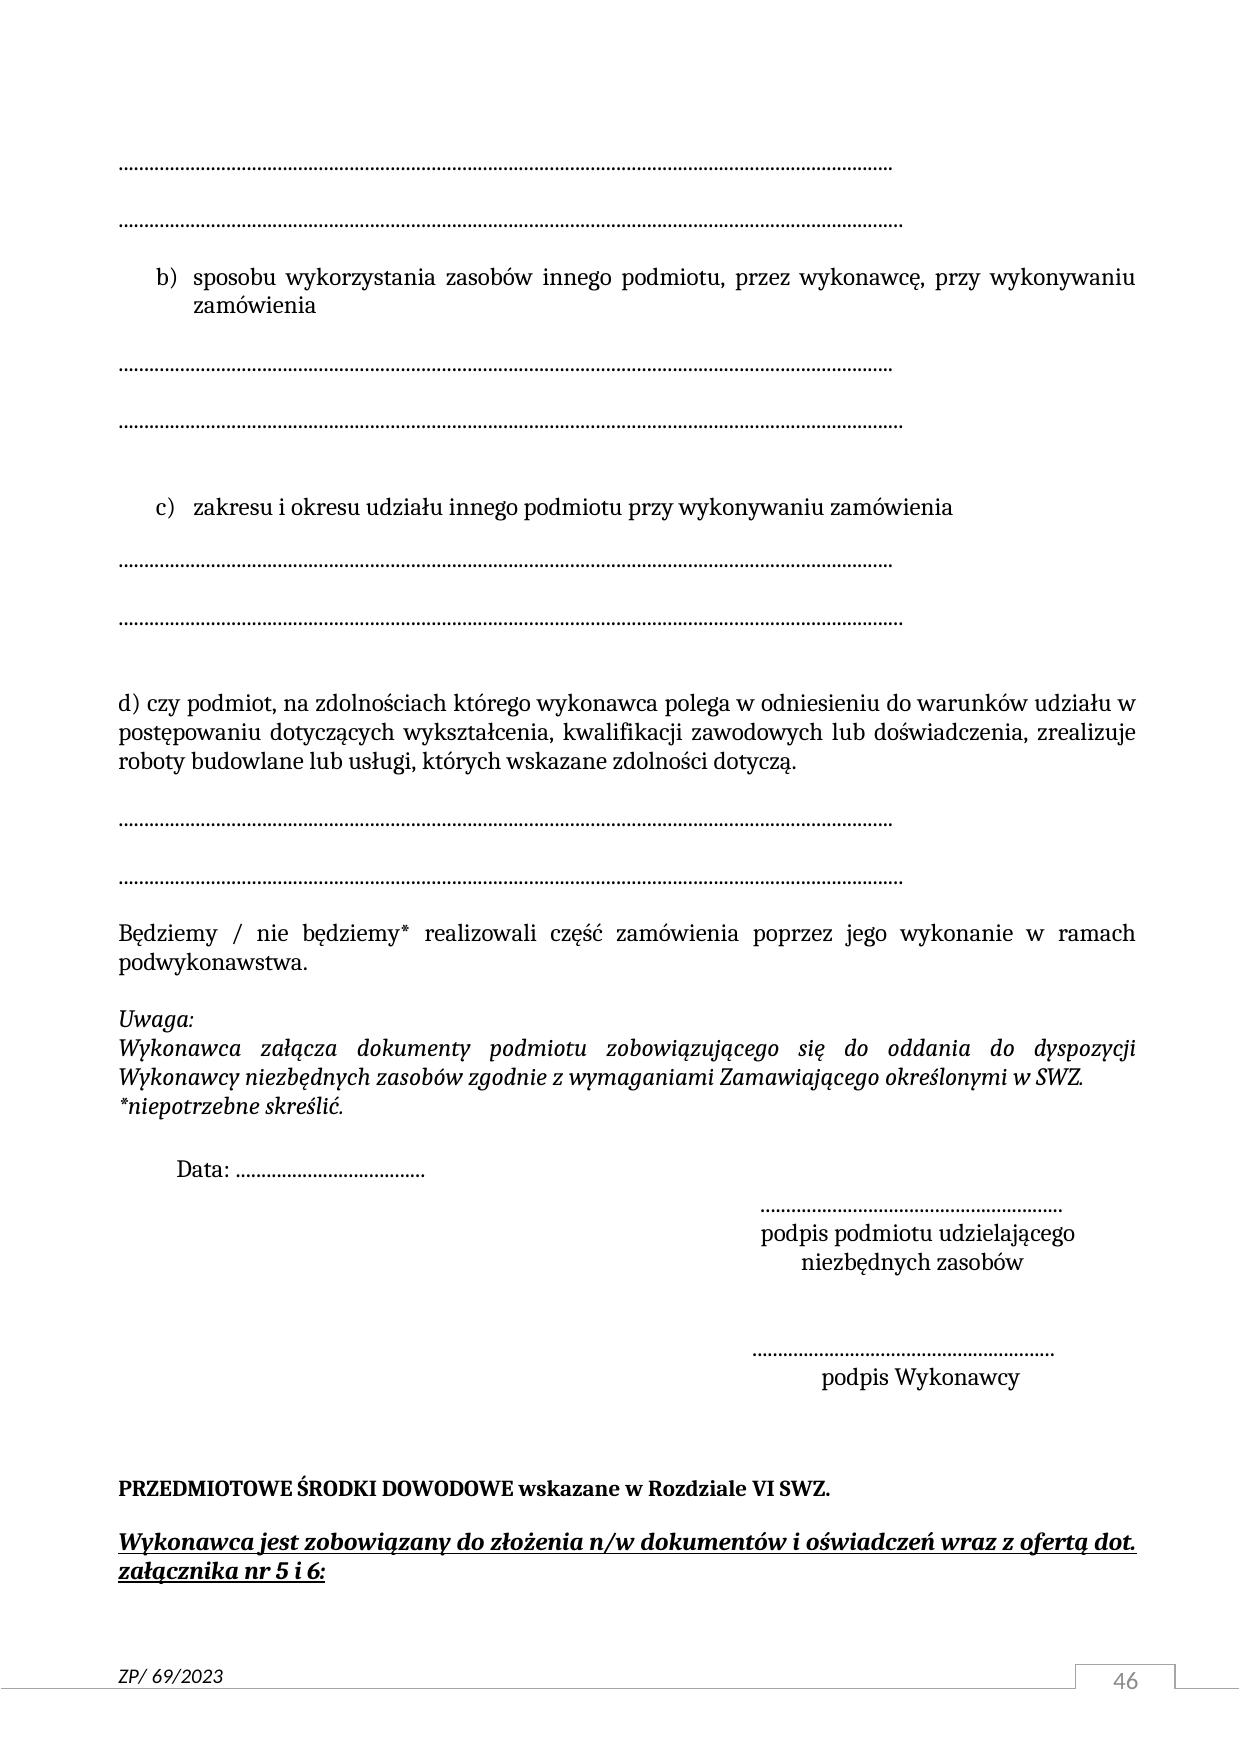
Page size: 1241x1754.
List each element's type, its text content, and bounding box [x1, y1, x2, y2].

text ........................................................... [605, 1190, 1197, 1219]
text ....................................................................................................................................................... [118, 349, 1137, 378]
text ......................................................................................................................................................... [118, 406, 1137, 435]
text d) czy podmiot, na zdolnościach którego wykonawca polega w odniesieniu do warunków udziału w postępowaniu dotyczących wykształcenia, kwalifikacji zawodowych lub doświadczenia, zrealizuje roboty budowlane lub usługi, których wskazane zdolności dotyczą. [118, 689, 1137, 775]
text ........................................................... [605, 1334, 1197, 1363]
text Wykonawca załącza dokumenty podmiotu zobowiązującego się do oddania do dyspozycji Wykonawcy niezbędnych zasobów zgodnie z wymaganiami Zamawiającego określonymi w SWZ. [118, 1034, 1137, 1092]
text Wykonawca jest zobowiązany do złożenia n/w dokumentów i oświadczeń wraz z ofertą dot. załącznika nr 5 i 6: [118, 1528, 1137, 1553]
text ......................................................................................................................................................... [118, 603, 1137, 632]
text Wykonawca jest zobowiązany do złożenia n/w dokumentów i oświadczeń wraz z ofertą dot. załącznika nr 5 i 6: [118, 1554, 1137, 1586]
text ....................................................................................................................................................... [118, 545, 1137, 574]
text podpis podmiotu udzielającego niezbędnych zasobów [605, 1219, 1137, 1277]
list zakresu i okresu udziału innego podmiotu przy wykonywaniu zamówienia [156, 493, 1137, 521]
text podpis Wykonawcy [605, 1363, 1137, 1392]
text Uwaga: [118, 1005, 1146, 1034]
text ......................................................................................................................................................... [118, 205, 1137, 234]
text Data: ..................................... [176, 1155, 1137, 1184]
text ......................................................................................................................................................... [118, 862, 1137, 890]
text Będziemy / nie będziemy* realizowali część zamówienia poprzez jego wykonanie w ramach podwykonawstwa. [118, 919, 1137, 977]
text PRZEDMIOTOWE ŚRODKI DOWODOWE wskazane w Rozdziale VI SWZ. [118, 1476, 1137, 1502]
text ....................................................................................................................................................... [118, 148, 1137, 176]
list sposobu wykorzystania zasobów innego podmiotu, przez wykonawcę, przy wykonywaniu zamówienia [156, 263, 1137, 320]
text ....................................................................................................................................................... [118, 804, 1137, 833]
text *niepotrzebne skreślić. [118, 1092, 1137, 1120]
